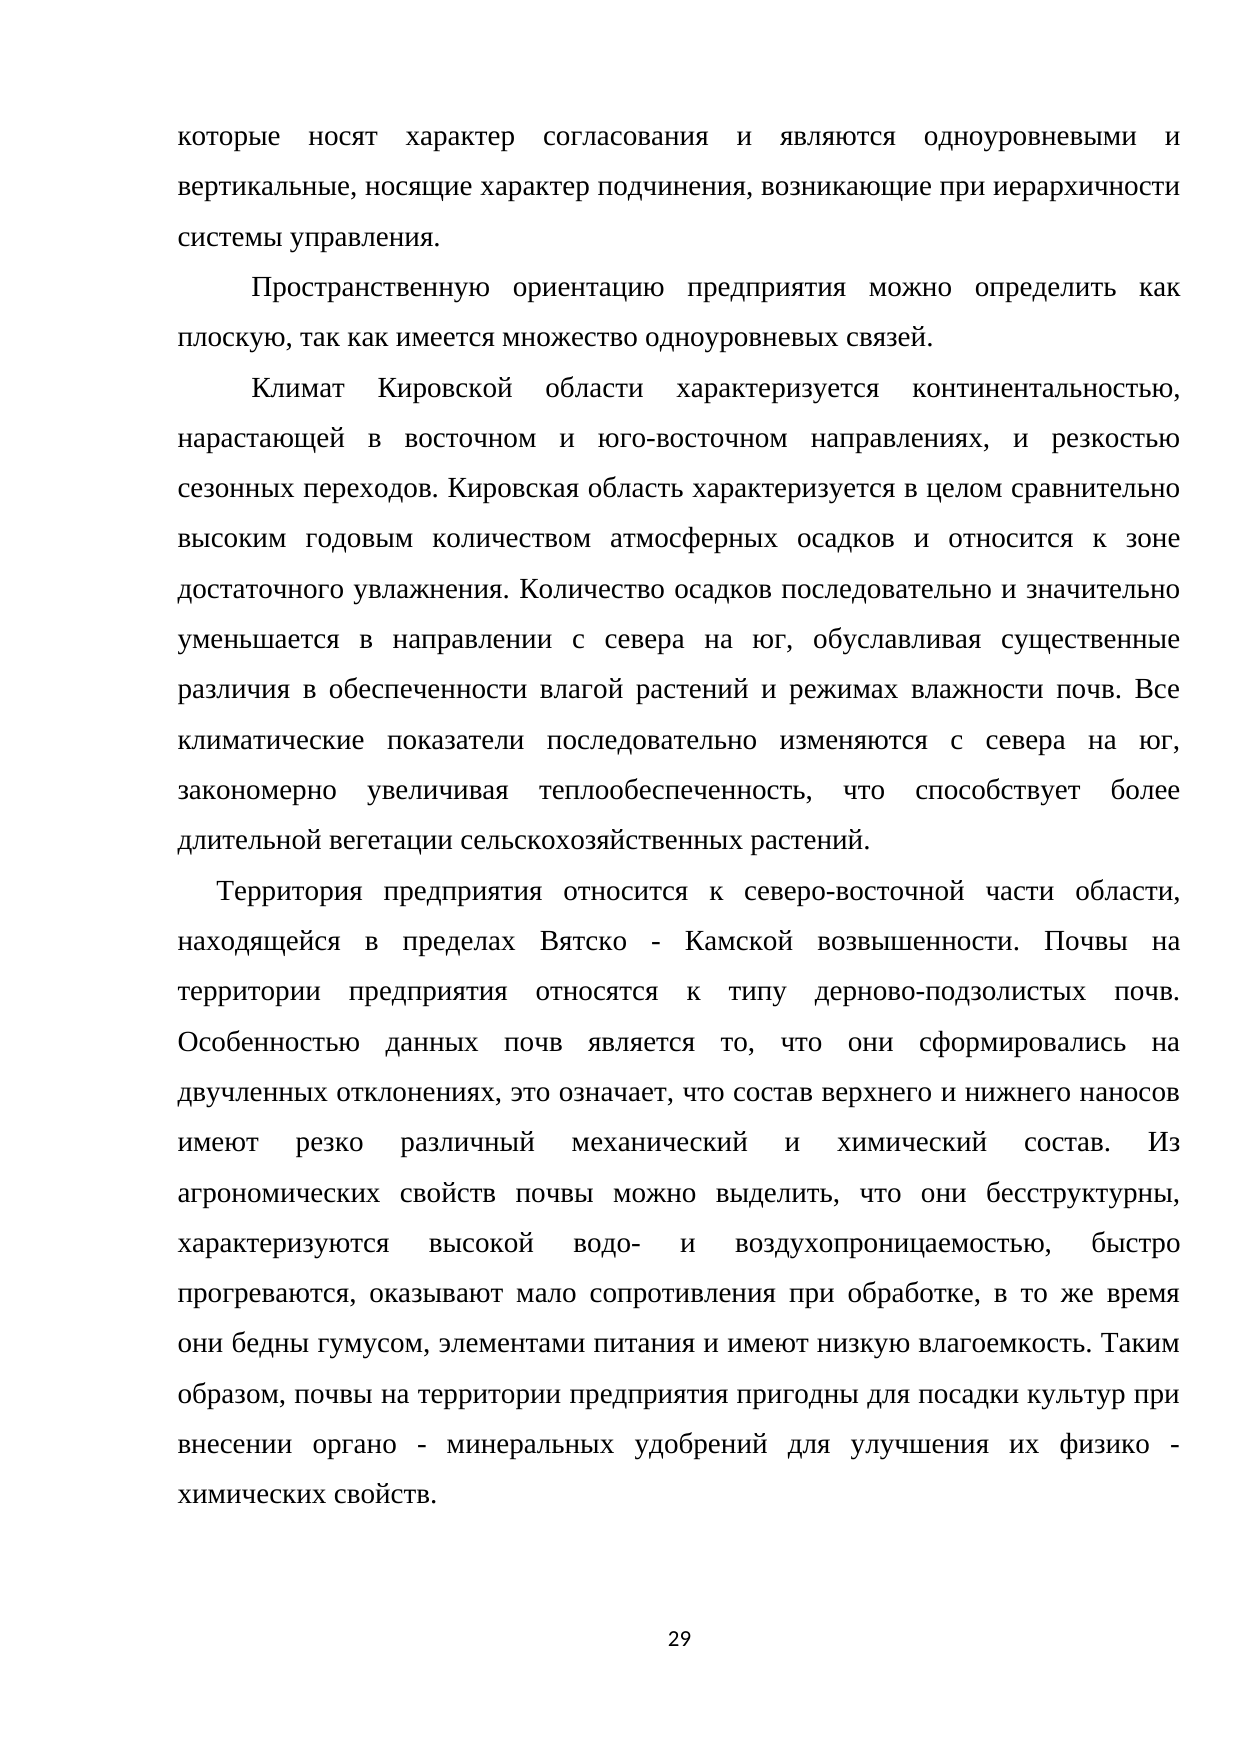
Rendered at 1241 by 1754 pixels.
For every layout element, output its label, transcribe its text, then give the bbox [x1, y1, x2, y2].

text Территория предприятия относится к северо-восточной части области, находящейся в пределах Вятско - Камской возвышенности. Почвы на территории предприятия относятся к типу дерново-подзолистых почв. Особенностью данных почв является то, что они сформировались на двучленных отклонениях, это означает, что состав верхнего и нижнего наносов имеют резко различный механический и химический состав. Из агрономических свойств почвы можно выделить, что они бесструктурны, характеризуются высокой водо- и воздухопроницаемостью, быстро прогреваются, оказывают мало сопротивления при обработке, в то же время они бедны гумусом, элементами питания и имеют низкую влагоемкость. Таким образом, почвы на территории предприятия пригодны для посадки культур при внесении органо - минеральных удобрений для улучшения их физико - химических свойств. [177, 873, 1181, 1510]
text Климат Кировской области характеризуется континентальностью, нарастающей в восточном и юго-восточном направлениях, и резкостью сезонных переходов. Кировская область характеризуется в целом сравнительно высоким годовым количеством атмосферных осадков и относится к зоне достаточного увлажнения. Количество осадков последовательно и значительно уменьшается в направлении с севера на юг, обуславливая существенные различия в обеспеченности влагой растений и режимах влажности почв. Все климатические показатели последовательно изменяются с севера на юг, закономерно увеличивая теплообеспеченность, что способствует более длительной вегетации сельскохозяйственных растений. [177, 370, 1181, 856]
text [177, 118, 1181, 252]
text Пространственную ориентацию предприятия можно определить как плоскую, так как имеется множество одноуровневых связей. [177, 269, 1181, 353]
